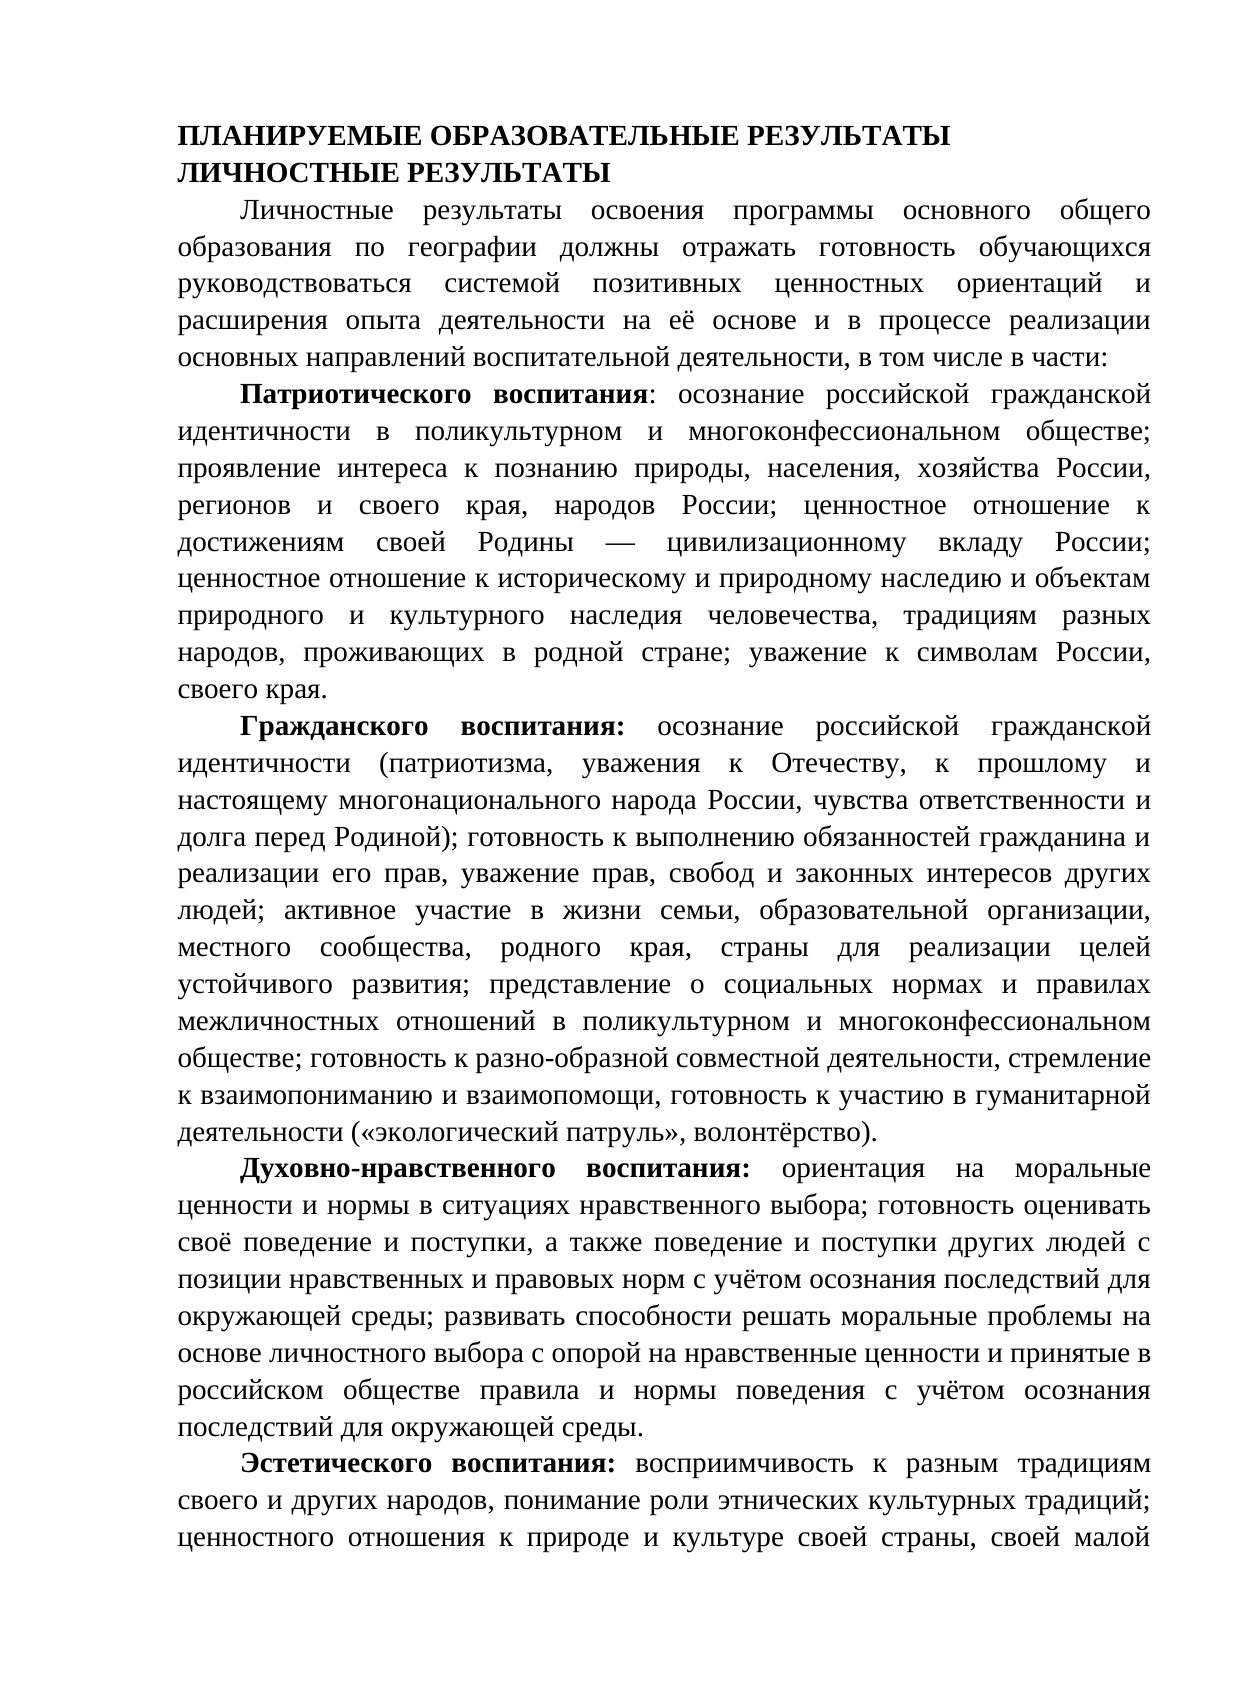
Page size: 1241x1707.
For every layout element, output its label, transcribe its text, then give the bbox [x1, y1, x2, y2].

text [177, 1446, 1152, 1553]
text ЛИЧНОСТНЫЕ РЕЗУЛЬТАТЫ [177, 155, 1152, 188]
text Личностные результаты освоения программы основного общего образования по географии должны отражать готовность обучающихся руководствоваться системой позитивных ценностных ориентаций и расширения опыта деятельности на её основе и в процессе реализации основных направлений воспитательной деятельности, в том числе в части: [177, 192, 1152, 373]
text Духовно-нравственного воспитания: ориентация на моральные ценности и нормы в ситуациях нравственного выбора; готовность оценивать своё поведение и поступки, а также поведение и поступки других людей с позиции нравственных и правовых норм с учётом осознания последствий для окружающей среды; развивать способности решать моральные проблемы на основе личностного выбора с опорой на нравственные ценности и принятые в российском обществе правила и нормы поведения с учётом осознания последствий для окружающей среды. [177, 1151, 1152, 1442]
text ПЛАНИРУЕМЫЕ ОБРАЗОВАТЕЛЬНЫЕ РЕЗУЛЬТАТЫ [177, 118, 1152, 152]
text Гражданского воспитания: осознание российской гражданской идентичности (патриотизма, уважения к Отечеству, к прошлому и настоящему многонационального народа России, чувства ответственности и долга перед Родиной); готовность к выполнению обязанностей гражданина и реализации его прав, уважение прав, свобод и законных интересов других людей; активное участие в жизни семьи, образовательной организации, местного сообщества, родного края, страны для реализации целей устойчивого развития; представление о социальных нормах и правилах межличностных отношений в поликультурном и многоконфессиональном обществе; готовность к разно-образной совместной деятельности, стремление к взаимопониманию и взаимопомощи, готовность к участию в гуманитарной деятельности («экологический патруль», волонтёрство). [177, 708, 1152, 1147]
text Патриотического воспитания: осознание российской гражданской идентичности в поликультурном и многоконфессиональном обществе; проявление интереса к познанию природы, населения, хозяйства России, регионов и своего края, народов России; ценностное отношение к достижениям своей Родины — цивилизационному вкладу России; ценностное отношение к историческому и природному наследию и объектам природного и культурного наследия человечества, традициям разных народов, проживающих в родной стране; уважение к символам России, своего края. [177, 376, 1152, 705]
